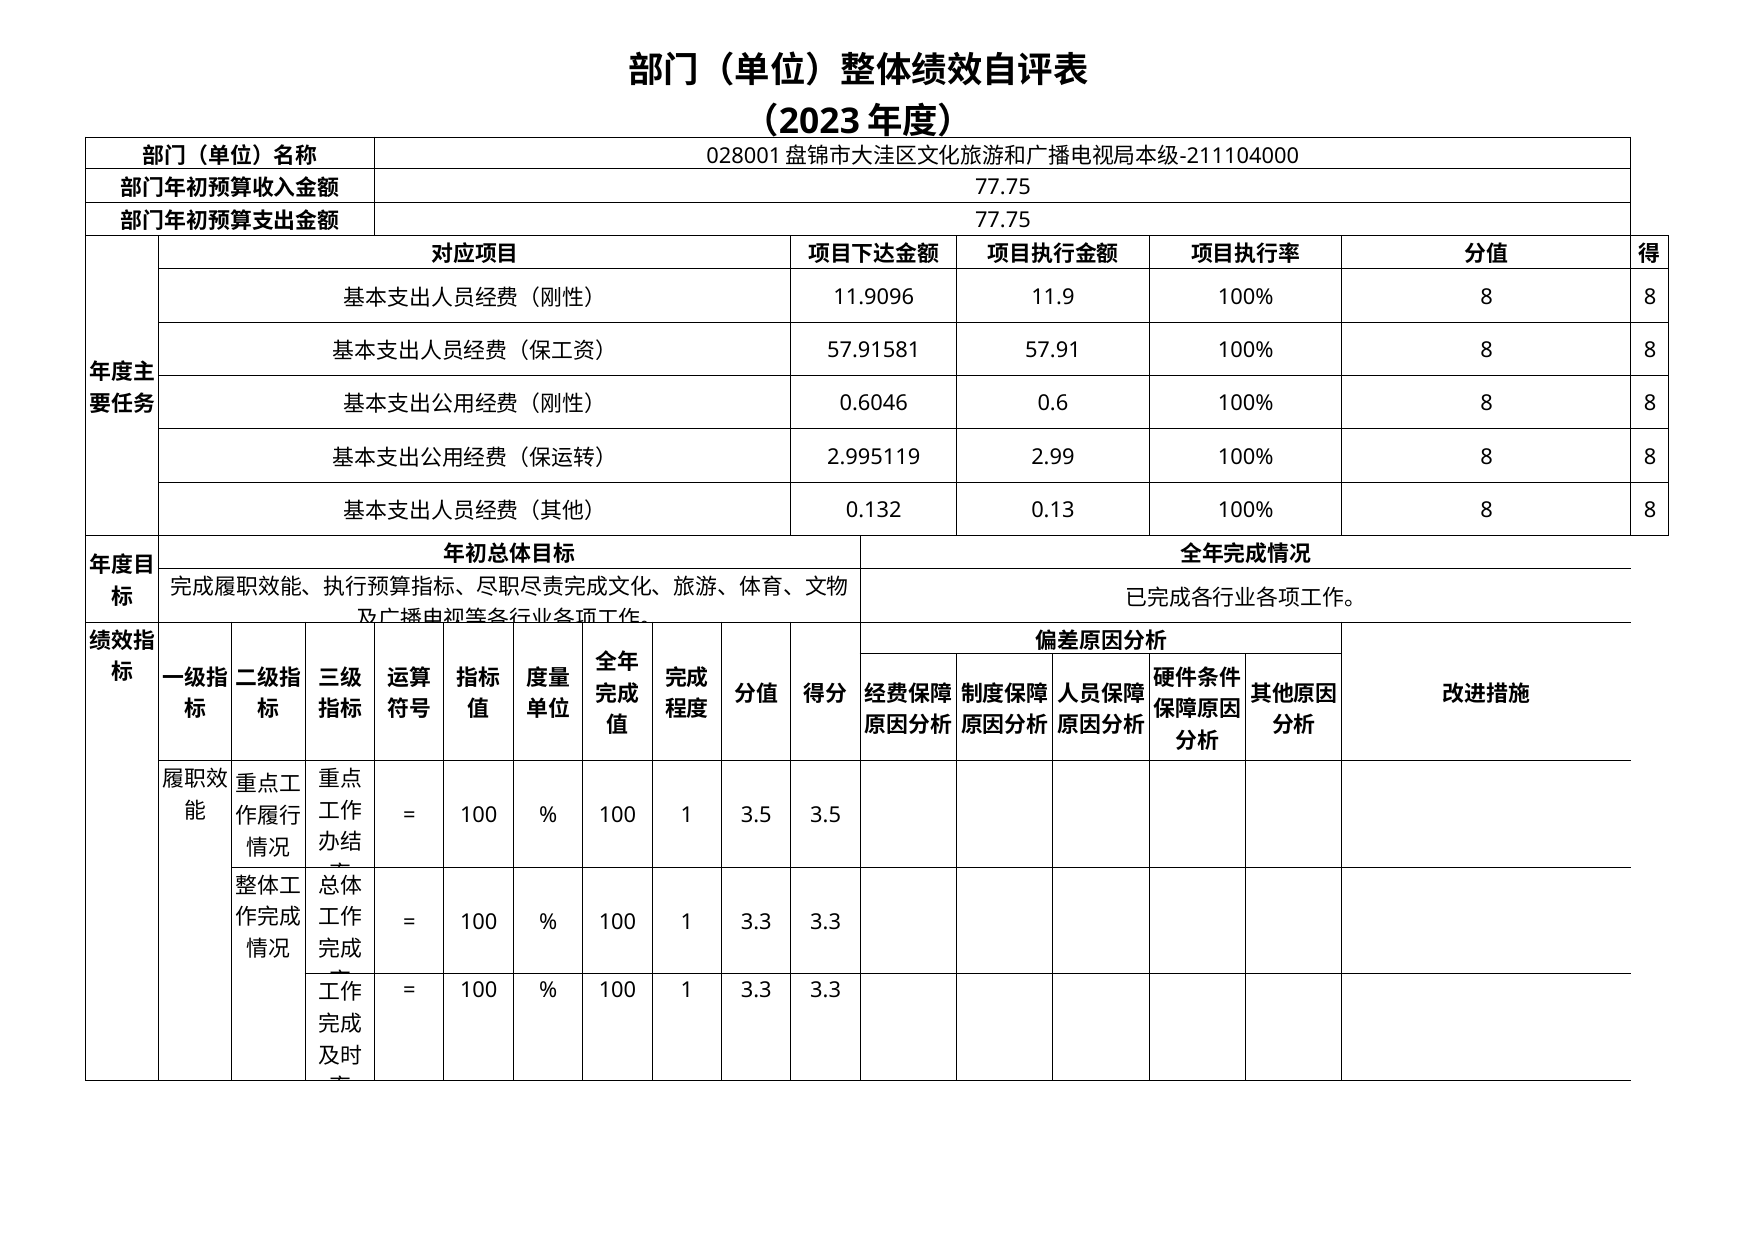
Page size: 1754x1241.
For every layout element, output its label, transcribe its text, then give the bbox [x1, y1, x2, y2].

table_cell [957, 868, 1052, 973]
table_cell 重点工作办结率 [306, 761, 374, 867]
table_cell [1053, 974, 1149, 1080]
table_cell 100% [1150, 269, 1341, 322]
table_cell 0.6 [957, 376, 1149, 428]
table_cell 028001盘锦市大洼区文化旅游和广播电视局本级-211104000 [375, 138, 1630, 168]
table_cell [957, 974, 1052, 1080]
table_cell 全年完成值 [583, 623, 652, 760]
table_cell 8 [1631, 376, 1668, 428]
table_cell 3.5 [791, 761, 860, 867]
table_cell 经费保障原因分析 [861, 654, 956, 760]
table_cell = [375, 868, 443, 973]
table_cell 100 [444, 868, 513, 973]
table_cell 2.99 [957, 429, 1149, 482]
table_cell [1150, 974, 1245, 1080]
table_cell 部门年初预算收入金额 [86, 169, 374, 202]
table_cell = [375, 761, 443, 867]
table_cell % [514, 974, 582, 1080]
table_cell 8 [1342, 483, 1630, 535]
table_cell [861, 974, 956, 1080]
table_cell 0.6046 [791, 376, 956, 428]
table_cell [861, 868, 956, 973]
table_cell [861, 761, 956, 867]
table_cell [1053, 761, 1149, 867]
table_cell 100 [583, 868, 652, 973]
table_cell 分值 [1342, 236, 1630, 268]
table_cell 3.3 [791, 868, 860, 973]
table_cell 8 [1631, 269, 1668, 322]
table_cell [1150, 868, 1245, 973]
table_cell [1246, 868, 1341, 973]
table_cell 8 [1342, 323, 1630, 375]
table_cell 基本支出人员经费（保工资） [159, 323, 790, 375]
table_cell 100% [1150, 376, 1341, 428]
table_cell 全年完成情况 [861, 536, 1631, 568]
table_cell [1246, 761, 1341, 867]
table_cell 对应项目 [159, 236, 790, 268]
table_cell 重点工作履行情况 [232, 761, 305, 867]
table_cell 二级指标 [232, 623, 305, 760]
table_cell 年度目标 [86, 536, 158, 622]
table_cell 3.5 [722, 761, 790, 867]
table_cell 8 [1342, 376, 1630, 428]
table_cell 完成程度 [653, 623, 721, 760]
table_cell 硬件条件保障原因分析 [1150, 654, 1245, 760]
table_cell 100 [444, 761, 513, 867]
table_cell 已完成各行业各项工作。 [861, 569, 1631, 622]
table_cell [1342, 761, 1631, 867]
table_cell 度量单位 [514, 623, 582, 760]
table_cell 基本支出人员经费（其他） [159, 483, 790, 535]
table_cell 77.75 [375, 203, 1630, 235]
table_cell 100 [583, 761, 652, 867]
table_cell 整体工作完成情况 [232, 868, 305, 1080]
table_cell 3.3 [791, 974, 860, 1080]
table_cell 指标值 [444, 623, 513, 760]
table_cell 57.91 [957, 323, 1149, 375]
table_cell 年度主要任务 [86, 236, 158, 535]
table_cell [1342, 974, 1631, 1080]
table_cell 77.75 [375, 169, 1630, 202]
table_cell 57.91581 [791, 323, 956, 375]
table_cell 制度保障原因分析 [957, 654, 1052, 760]
table_cell 运算符号 [375, 623, 443, 760]
table_cell [1246, 974, 1341, 1080]
table_cell 部门（单位）名称 [86, 138, 374, 168]
table_cell 一级指标 [159, 623, 231, 760]
table_cell 基本支出公用经费（刚性） [159, 376, 790, 428]
table_cell 分值 [722, 623, 790, 760]
table_cell 1 [653, 974, 721, 1080]
table_cell 工作完成及时率 [306, 974, 374, 1080]
table_cell 3.3 [722, 974, 790, 1080]
table_cell 11.9096 [791, 269, 956, 322]
table_cell 改进措施 [1342, 623, 1631, 760]
table_cell 1 [653, 761, 721, 867]
table_cell 人员保障原因分析 [1053, 654, 1149, 760]
table_cell 8 [1631, 429, 1668, 482]
table_cell 项目执行率 [1150, 236, 1341, 268]
table_cell 偏差原因分析 [861, 623, 1341, 653]
table_header 部门（单位）整体绩效自评表 （2023年度） [86, 42, 1631, 137]
table_cell 完成履职效能、执行预算指标、尽职尽责完成文化、旅游、体育、文物及广播电视等各行业各项工作。 [159, 569, 860, 622]
table_cell 8 [1342, 269, 1630, 322]
table_cell 0.132 [791, 483, 956, 535]
table_cell 得分 [1631, 236, 1668, 268]
table_cell 项目执行金额 [957, 236, 1149, 268]
table_cell % [514, 868, 582, 973]
table_cell 年初总体目标 [159, 536, 860, 568]
table_cell 基本支出公用经费（保运转） [159, 429, 790, 482]
table_cell 得分 [791, 623, 860, 760]
table_cell [1053, 868, 1149, 973]
table_cell 总体工作完成率 [306, 868, 374, 973]
table_cell 绩效指标 [86, 623, 158, 1080]
table_cell 项目下达金额 [791, 236, 956, 268]
table_cell 8 [1342, 429, 1630, 482]
table_cell 100 [583, 974, 652, 1080]
table_cell % [514, 761, 582, 867]
table_cell [1342, 868, 1631, 973]
table_cell 0.13 [957, 483, 1149, 535]
table_cell 基本支出人员经费（刚性） [159, 269, 790, 322]
table_cell 100% [1150, 429, 1341, 482]
table_cell [957, 761, 1052, 867]
table_cell 100 [444, 974, 513, 1080]
table_cell 100% [1150, 323, 1341, 375]
table_cell 其他原因分析 [1246, 654, 1341, 760]
table_cell 三级指标 [306, 623, 374, 760]
table_cell 履职效能 [159, 761, 231, 1080]
table_cell 2.995119 [791, 429, 956, 482]
table_cell 8 [1631, 323, 1668, 375]
table_cell 11.9 [957, 269, 1149, 322]
table_cell 3.3 [722, 868, 790, 973]
table_cell = [375, 974, 443, 1080]
table_cell 100% [1150, 483, 1341, 535]
table_cell 8 [1631, 483, 1668, 535]
table_cell [1150, 761, 1245, 867]
table_cell 1 [653, 868, 721, 973]
table_cell 部门年初预算支出金额 [86, 203, 374, 235]
